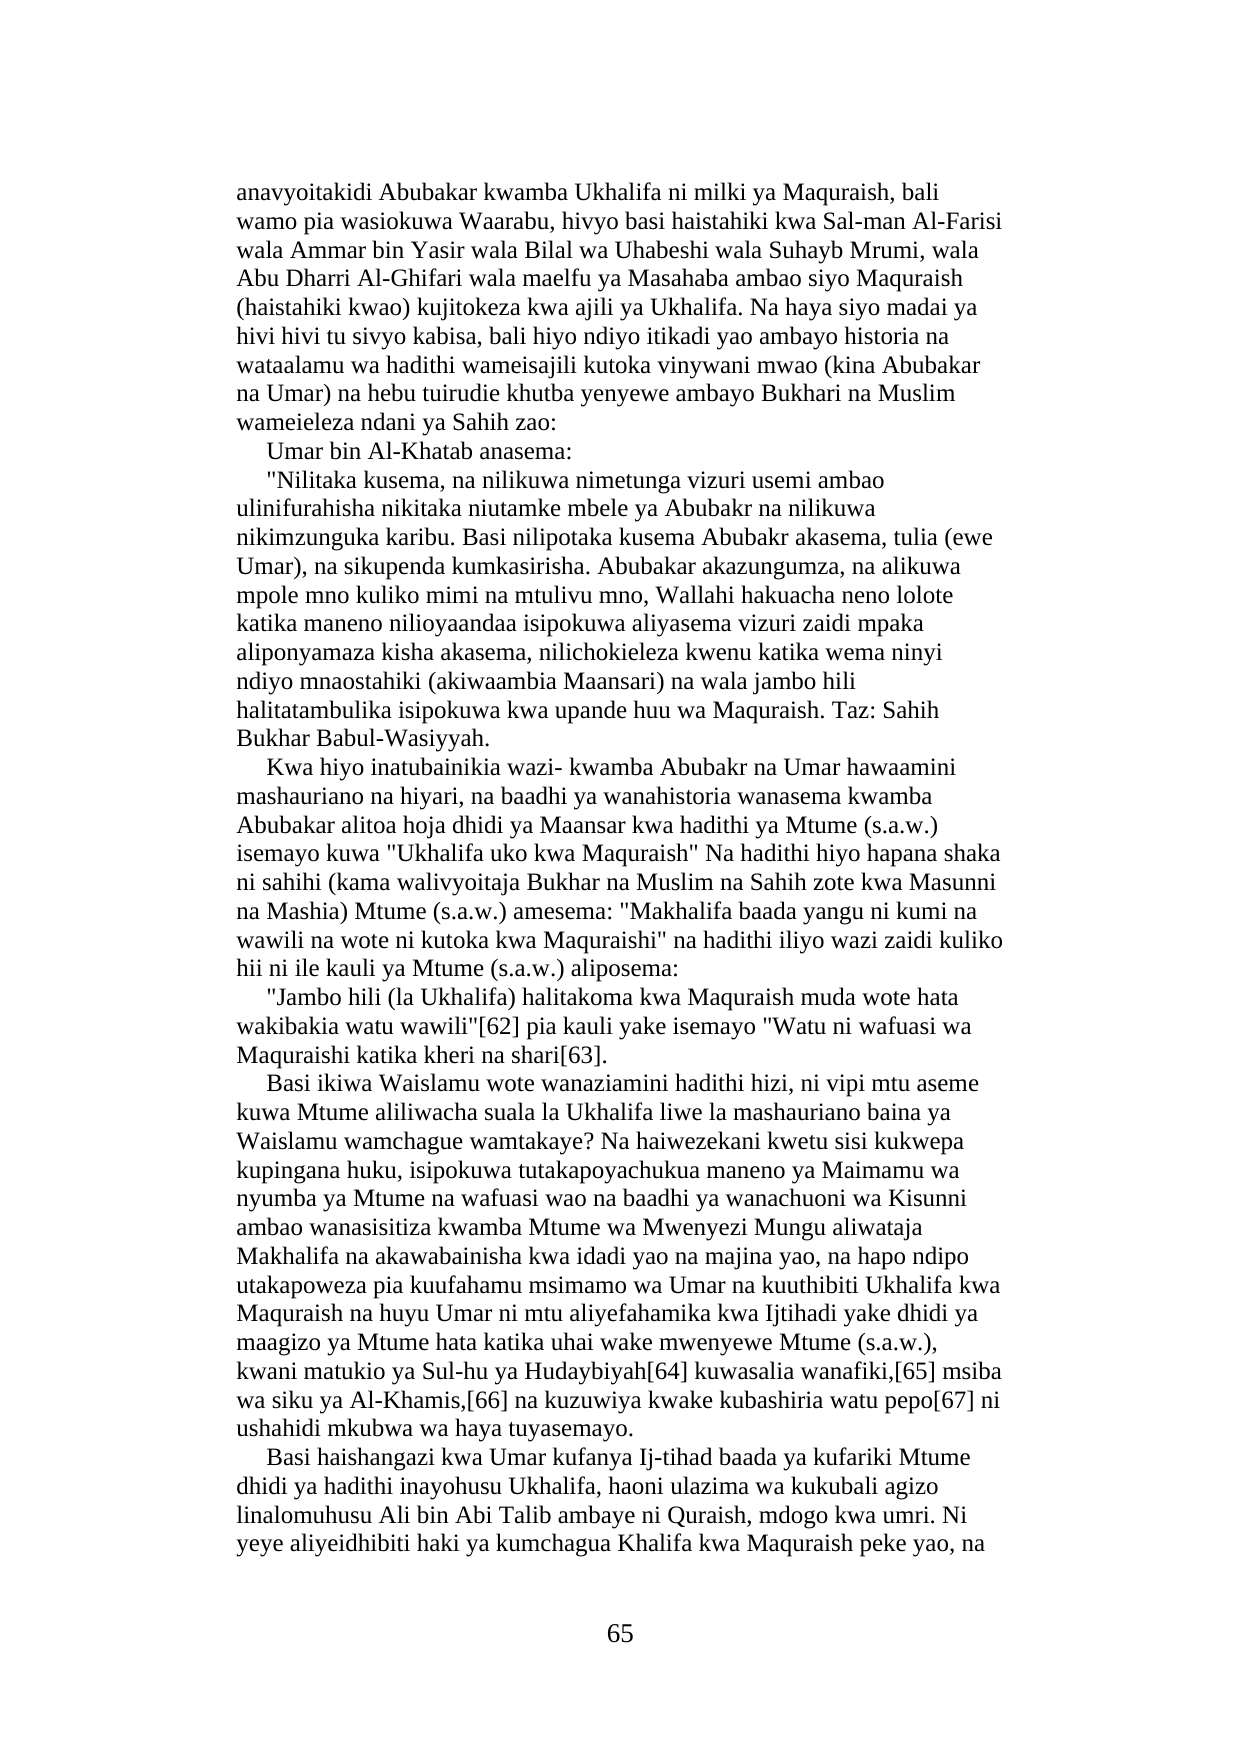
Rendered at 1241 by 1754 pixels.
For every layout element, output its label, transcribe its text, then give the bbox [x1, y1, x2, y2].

text "Jambo hili (la Ukhalifa) halitakoma kwa Maquraish muda wote hata wakibakia watu wawili"[62] pia kauli yake isemayo "Watu ni wafuasi wa Maquraishi katika kheri na shari[63]. [236, 982, 1004, 1068]
text Basi ikiwa Waislamu wote wanaziamini hadithi hizi, ni vipi mtu aseme kuwa Mtume aliliwacha suala la Ukhalifa liwe la mashauriano baina ya Waislamu wamchague wamtakaye? Na haiwezekani kwetu sisi kukwepa kupingana huku, isipokuwa tutakapoyachukua maneno ya Maimamu wa nyumba ya Mtume na wafuasi wao na baadhi ya wanachuoni wa Kisunni ambao wanasisitiza kwamba Mtume wa Mwenyezi Mungu aliwataja Makhalifa na akawabainisha kwa idadi yao na majina yao, na hapo ndipo utakapoweza pia kuufahamu msimamo wa Umar na kuuthibiti Ukhalifa kwa Maquraish na huyu Umar ni mtu aliyefahamika kwa Ijtihadi yake dhidi ya maagizo ya Mtume hata katika uhai wake mwenyewe Mtume (s.a.w.), kwani matukio ya Sul-hu ya Hudaybiyah[64] kuwasalia wanafiki,[65] msiba wa siku ya Al-Khamis,[66] na kuzuwiya kwake kubashiria watu pepo[67] ni ushahidi mkubwa wa haya tuyasemayo. [236, 1068, 1004, 1442]
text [236, 177, 1004, 436]
text Umar bin Al-Khatab anasema: [236, 436, 1004, 465]
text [236, 1442, 1004, 1557]
text Kwa hiyo inatubainikia wazi- kwamba Abubakr na Umar hawaamini mashauriano na hiyari, na baadhi ya wanahistoria wanasema kwamba Abubakar alitoa hoja dhidi ya Maansar kwa hadithi ya Mtume (s.a.w.) isemayo kuwa "Ukhalifa uko kwa Maquraish" Na hadithi hiyo hapana shaka ni sahihi (kama walivyoitaja Bukhar na Muslim na Sahih zote kwa Masunni na Mashia) Mtume (s.a.w.) amesema: "Makhalifa baada yangu ni kumi na wawili na wote ni kutoka kwa Maquraishi" na hadithi iliyo wazi zaidi kuliko hii ni ile kauli ya Mtume (s.a.w.) aliposema: [236, 752, 1004, 982]
text "Nilitaka kusema, na nilikuwa nimetunga vizuri usemi ambao ulinifurahisha nikitaka niutamke mbele ya Abubakr na nilikuwa nikimzunguka karibu. Basi nilipotaka kusema Abubakr akasema, tulia (ewe Umar), na sikupenda kumkasirisha. Abubakar akazungumza, na alikuwa mpole mno kuliko mimi na mtulivu mno, Wallahi hakuacha neno lolote katika maneno nilioyaandaa isipokuwa aliyasema vizuri zaidi mpaka aliponyamaza kisha akasema, nilichokieleza kwenu katika wema ninyi ndiyo mnaostahiki (akiwaambia Maansari) na wala jambo hili halitatambulika isipokuwa kwa upande huu wa Maquraish. Taz: Sahih Bukhar Babul-Wasiyyah. [236, 465, 1004, 752]
